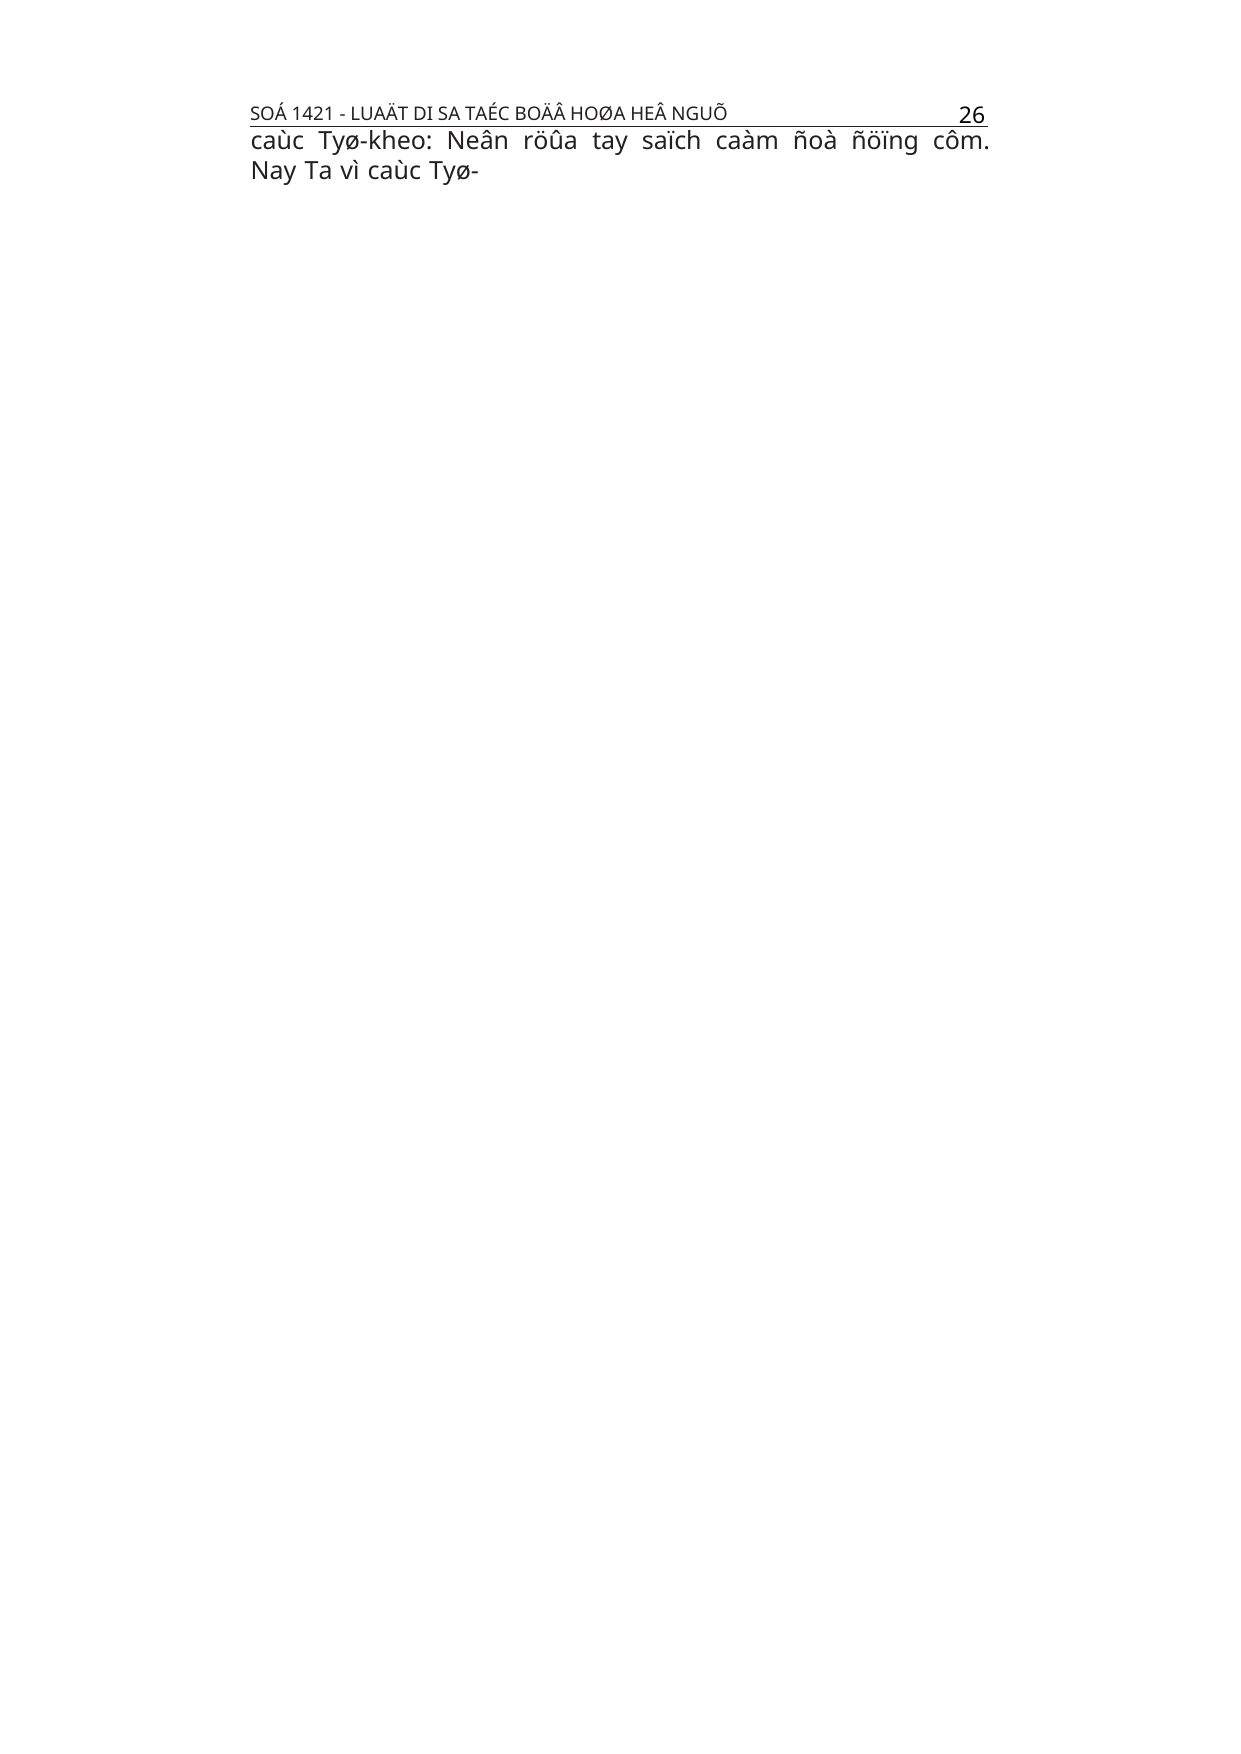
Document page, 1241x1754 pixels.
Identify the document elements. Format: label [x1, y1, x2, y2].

text [250, 125, 990, 187]
